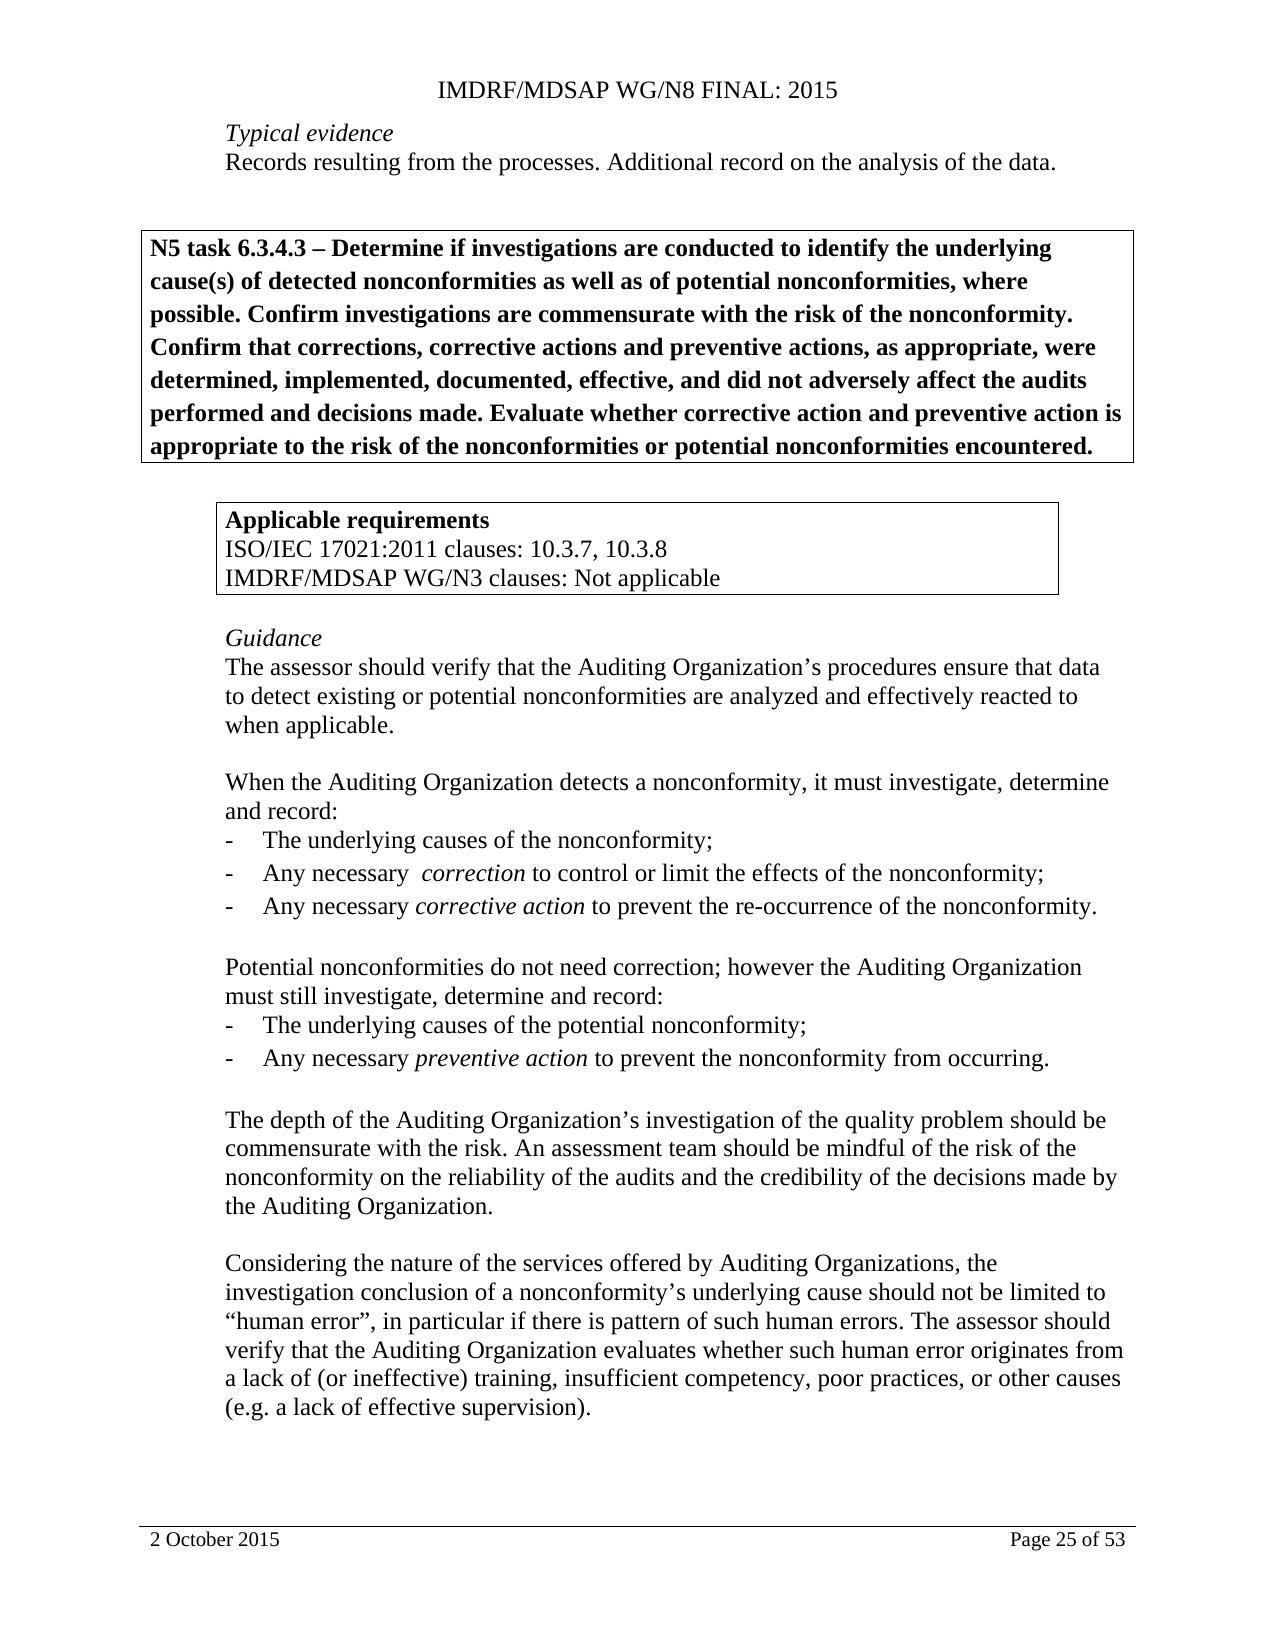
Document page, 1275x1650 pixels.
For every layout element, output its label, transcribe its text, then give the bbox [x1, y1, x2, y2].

text Records resulting from the processes. Additional record on the analysis of the data. [225, 147, 1125, 176]
text The assessor should verify that the Auditing Organization’s procedures ensure that data to detect existing or potential nonconformities are analyzed and effectively reacted to when applicable. [225, 652, 1125, 738]
list The underlying causes of the potential nonconformity; [225, 1010, 1125, 1039]
text ISO/IEC 17021:2011 clauses: 10.3.7, 10.3.8 [217, 531, 1058, 560]
text Potential nonconformities do not need correction; however the Auditing Organization must still investigate, determine and record: [225, 952, 1125, 1010]
text The depth of the Auditing Organization’s investigation of the quality problem should be commensurate with the risk. An assessment team should be mindful of the risk of the nonconformity on the reliability of the audits and the credibility of the decisions made by the Auditing Organization. [225, 1105, 1125, 1220]
list Any necessary corrective action to prevent the re-occurrence of the nonconformity. [225, 891, 1125, 919]
text Guidance [225, 623, 1125, 652]
subtitle N5 task 6.3.4.3 – Determine if investigations are conducted to identify the underlying cause(s) of detected nonconformities as well as of potential nonconformities, where possible. Confirm investigations are commensurate with the risk of the nonconformity. Confirm that corrections, corrective actions and preventive actions, as appropriate, were determined, implemented, documented, effective, and did not adversely affect the audits performed and decisions made. Evaluate whether corrective action and preventive action is appropriate to the risk of the nonconformities or potential nonconformities encountered. [142, 231, 1133, 462]
text Typical evidence [225, 118, 1125, 147]
text IMDRF/MDSAP WG/N3 clauses: Not applicable [217, 560, 1058, 594]
text Applicable requirements [217, 503, 1058, 531]
text When the Auditing Organization detects a nonconformity, it must investigate, determine and record: [225, 767, 1125, 825]
list Any necessary preventive action to prevent the nonconformity from occurring. [225, 1043, 1125, 1072]
text Considering the nature of the services offered by Auditing Organizations, the investigation conclusion of a nonconformity’s underlying cause should not be limited to “human error”, in particular if there is pattern of such human errors. The assessor should verify that the Auditing Organization evaluates whether such human error originates from a lack of (or ineffective) training, insufficient competency, poor practices, or other causes (e.g. a lack of effective supervision). [225, 1248, 1125, 1421]
list The underlying causes of the nonconformity; [225, 825, 1125, 853]
list Any necessary correction to control or limit the effects of the nonconformity; [225, 858, 1125, 886]
